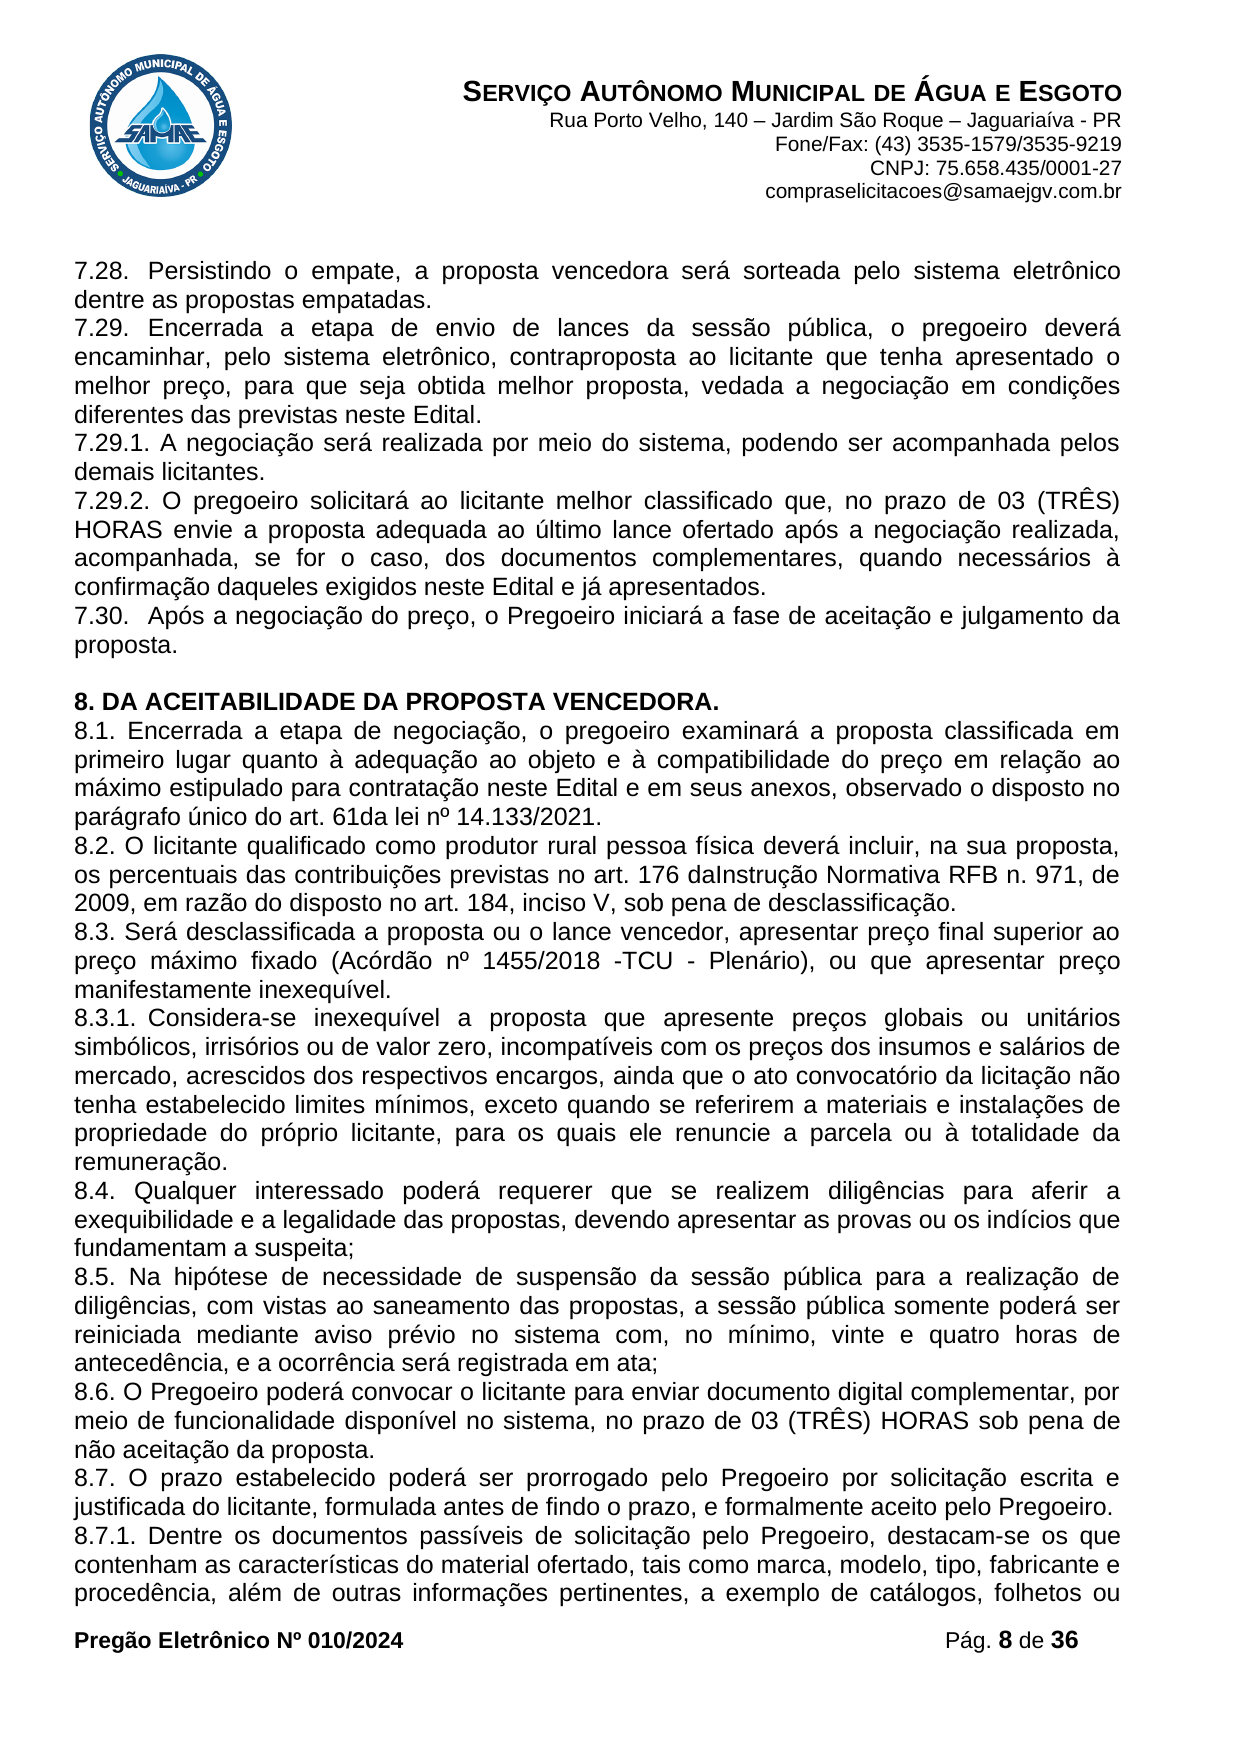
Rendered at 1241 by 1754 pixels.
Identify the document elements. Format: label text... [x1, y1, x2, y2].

text 8.7. O prazo estabelecido poderá ser prorrogado pelo Pregoeiro por solicitação escrita e justificada do licitante, formulada antes de findo o prazo, e formalmente aceito pelo Pregoeiro. [74, 1463, 1122, 1521]
text 8.6. O Pregoeiro poderá convocar o licitante para enviar documento digital complementar, por meio de funcionalidade disponível no sistema, no prazo de 03 (TRÊS) HORAS sob pena de não aceitação da proposta. [74, 1377, 1122, 1463]
text 7.29.2. O pregoeiro solicitará ao licitante melhor classificado que, no prazo de 03 (TRÊS) HORAS envie a proposta adequada ao último lance ofertado após a negociação realizada, acompanhada, se for o caso, dos documentos complementares, quando necessários à confirmação daqueles exigidos neste Edital e já apresentados. [74, 486, 1122, 601]
picture [89, 54, 232, 197]
text 8.2. O licitante qualificado como produtor rural pessoa física deverá incluir, na sua proposta, os percentuais das contribuições previstas no art. 176 daInstrução Normativa RFB n. 971, de 2009, em razão do disposto no art. 184, inciso V, sob pena de desclassificação. [74, 831, 1122, 917]
text 7.29.1. A negociação será realizada por meio do sistema, podendo ser acompanhada pelos demais licitantes. [74, 428, 1122, 486]
text 8.3.1. Considera-se inexequível a proposta que apresente preços globais ou unitários simbólicos, irrisórios ou de valor zero, incompatíveis com os preços dos insumos e salários de mercado, acrescidos dos respectivos encargos, ainda que o ato convocatório da licitação não tenha estabelecido limites mínimos, exceto quando se referirem a materiais e instalações de propriedade do próprio licitante, para os quais ele renuncie a parcela ou à totalidade da remuneração. [74, 1003, 1122, 1176]
text 8.5. Na hipótese de necessidade de suspensão da sessão pública para a realização de diligências, com vistas ao saneamento das propostas, a sessão pública somente poderá ser reiniciada mediante aviso prévio no sistema com, no mínimo, vinte e quatro horas de antecedência, e a ocorrência será registrada em ata; [74, 1262, 1122, 1377]
text 8.4. Qualquer interessado poderá requerer que se realizem diligências para aferir a exequibilidade e a legalidade das propostas, devendo apresentar as provas ou os indícios que fundamentam a suspeita; [74, 1176, 1122, 1262]
text 8.3. Será desclassificada a proposta ou o lance vencedor, apresentar preço final superior ao preço máximo fixado (Acórdão nº 1455/2018 -TCU - Plenário), ou que apresentar preço manifestamente inexequível. [74, 917, 1122, 1003]
text 7.28. Persistindo o empate, a proposta vencedora será sorteada pelo sistema eletrônico dentre as propostas empatadas. [74, 256, 1122, 313]
text 8.1. Encerrada a etapa de negociação, o pregoeiro examinará a proposta classificada em primeiro lugar quanto à adequação ao objeto e à compatibilidade do preço em relação ao máximo estipulado para contratação neste Edital e em seus anexos, observado o disposto no parágrafo único do art. 61da lei nº 14.133/2021. [74, 716, 1122, 831]
text 7.30. Após a negociação do preço, o Pregoeiro iniciará a fase de aceitação e julgamento da proposta. [74, 601, 1122, 658]
text 8. DA ACEITABILIDADE DA PROPOSTA VENCEDORA. [74, 687, 1122, 716]
text 7.29. Encerrada a etapa de envio de lances da sessão pública, o pregoeiro deverá encaminhar, pelo sistema eletrônico, contraproposta ao licitante que tenha apresentado o melhor preço, para que seja obtida melhor proposta, vedada a negociação em condições diferentes das previstas neste Edital. [74, 313, 1122, 428]
